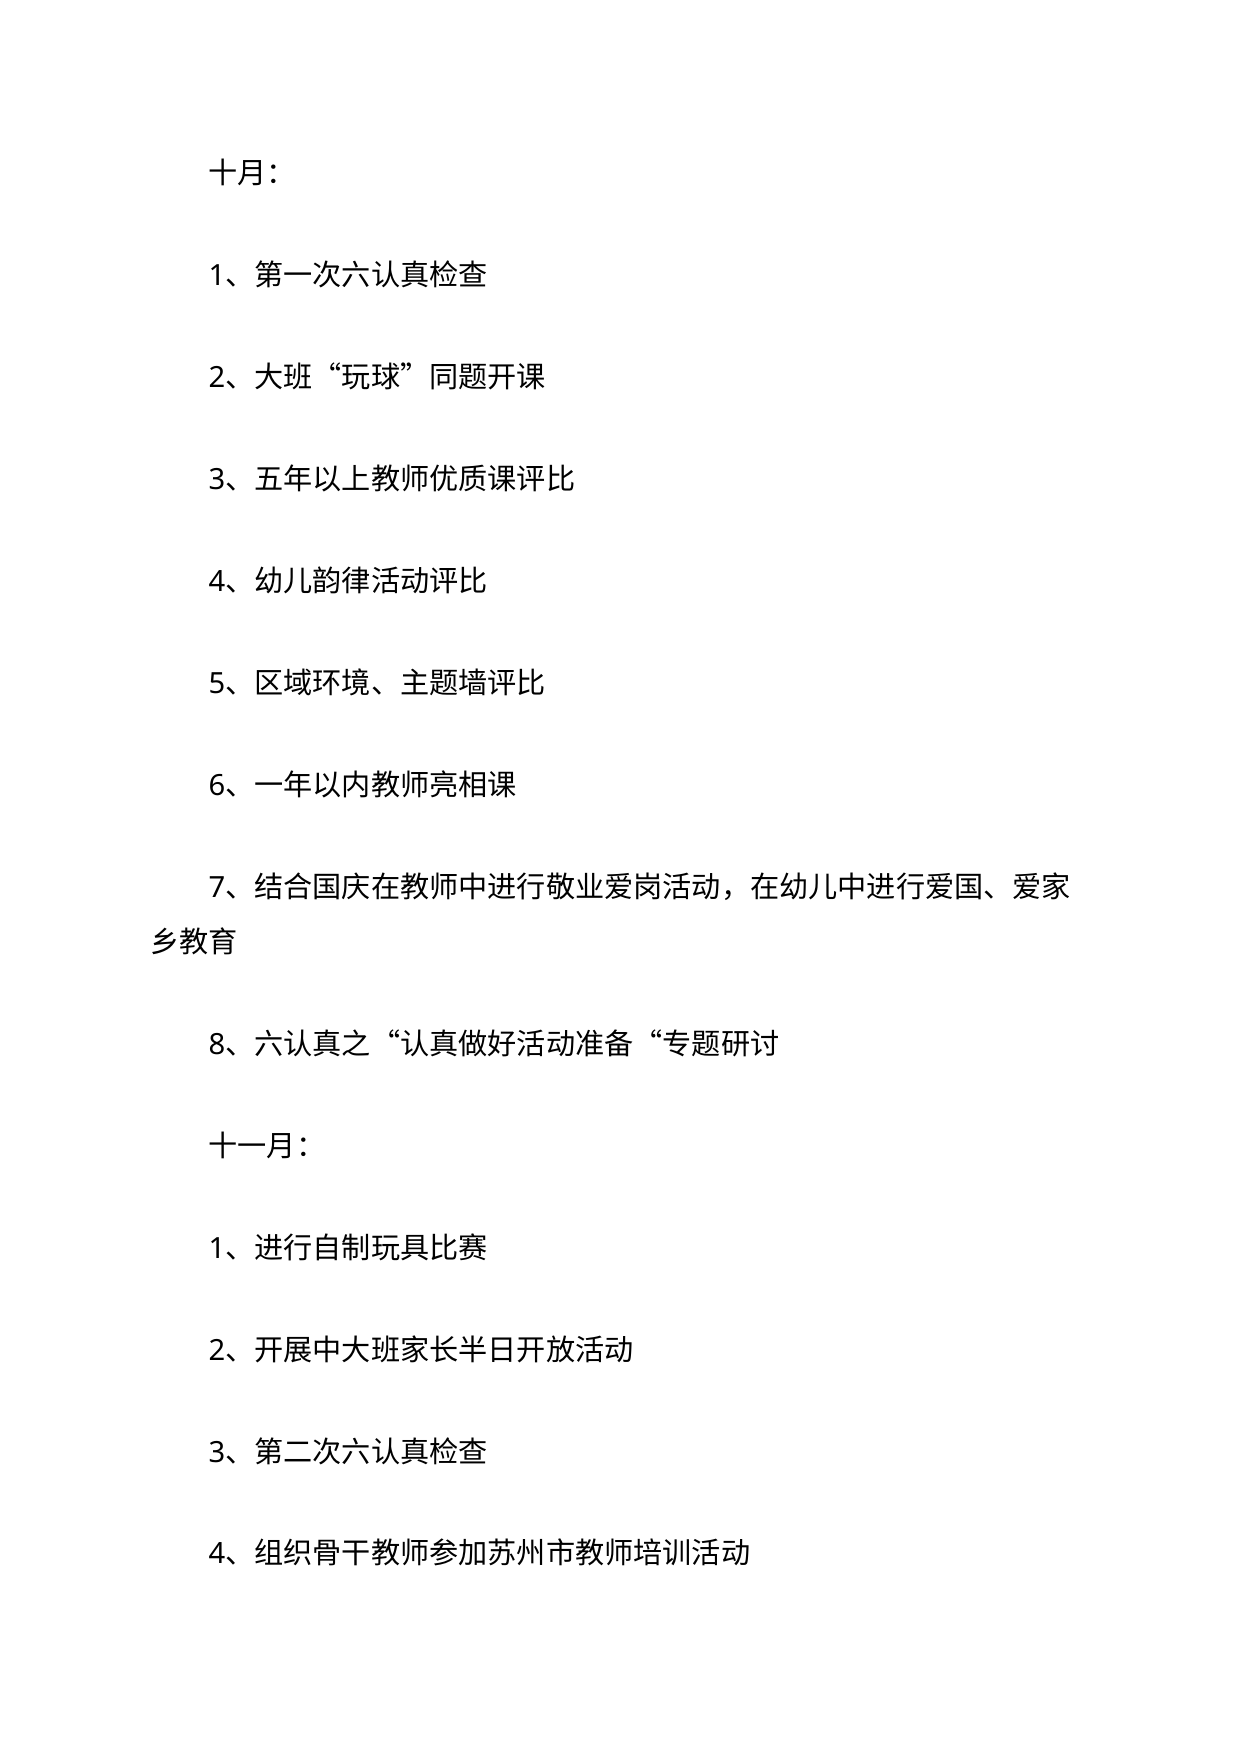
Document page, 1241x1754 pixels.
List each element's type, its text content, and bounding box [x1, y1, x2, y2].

text 7、结合国庆在教师中进行敬业爱岗活动，在幼儿中进行爱国、爱家乡教育 [150, 864, 1090, 961]
text 1、进行自制玩具比赛 [150, 1224, 1090, 1267]
text 1、第一次六认真检查 [150, 252, 1090, 294]
text 5、区域环境、主题墙评比 [150, 660, 1090, 702]
text 6、一年以内教师亮相课 [150, 762, 1090, 804]
text 十月： [150, 150, 1090, 192]
text 3、五年以上教师优质课评比 [150, 456, 1090, 498]
text 3、第二次六认真检查 [150, 1428, 1090, 1471]
text 4、组织骨干教师参加苏州市教师培训活动 [150, 1530, 1090, 1572]
text 2、开展中大班家长半日开放活动 [150, 1326, 1090, 1368]
text 8、六认真之“认真做好活动准备“专题研讨 [150, 1020, 1090, 1063]
text 2、大班“玩球”同题开课 [150, 354, 1090, 396]
text 4、幼儿韵律活动评比 [150, 558, 1090, 600]
text 十一月： [150, 1122, 1090, 1165]
